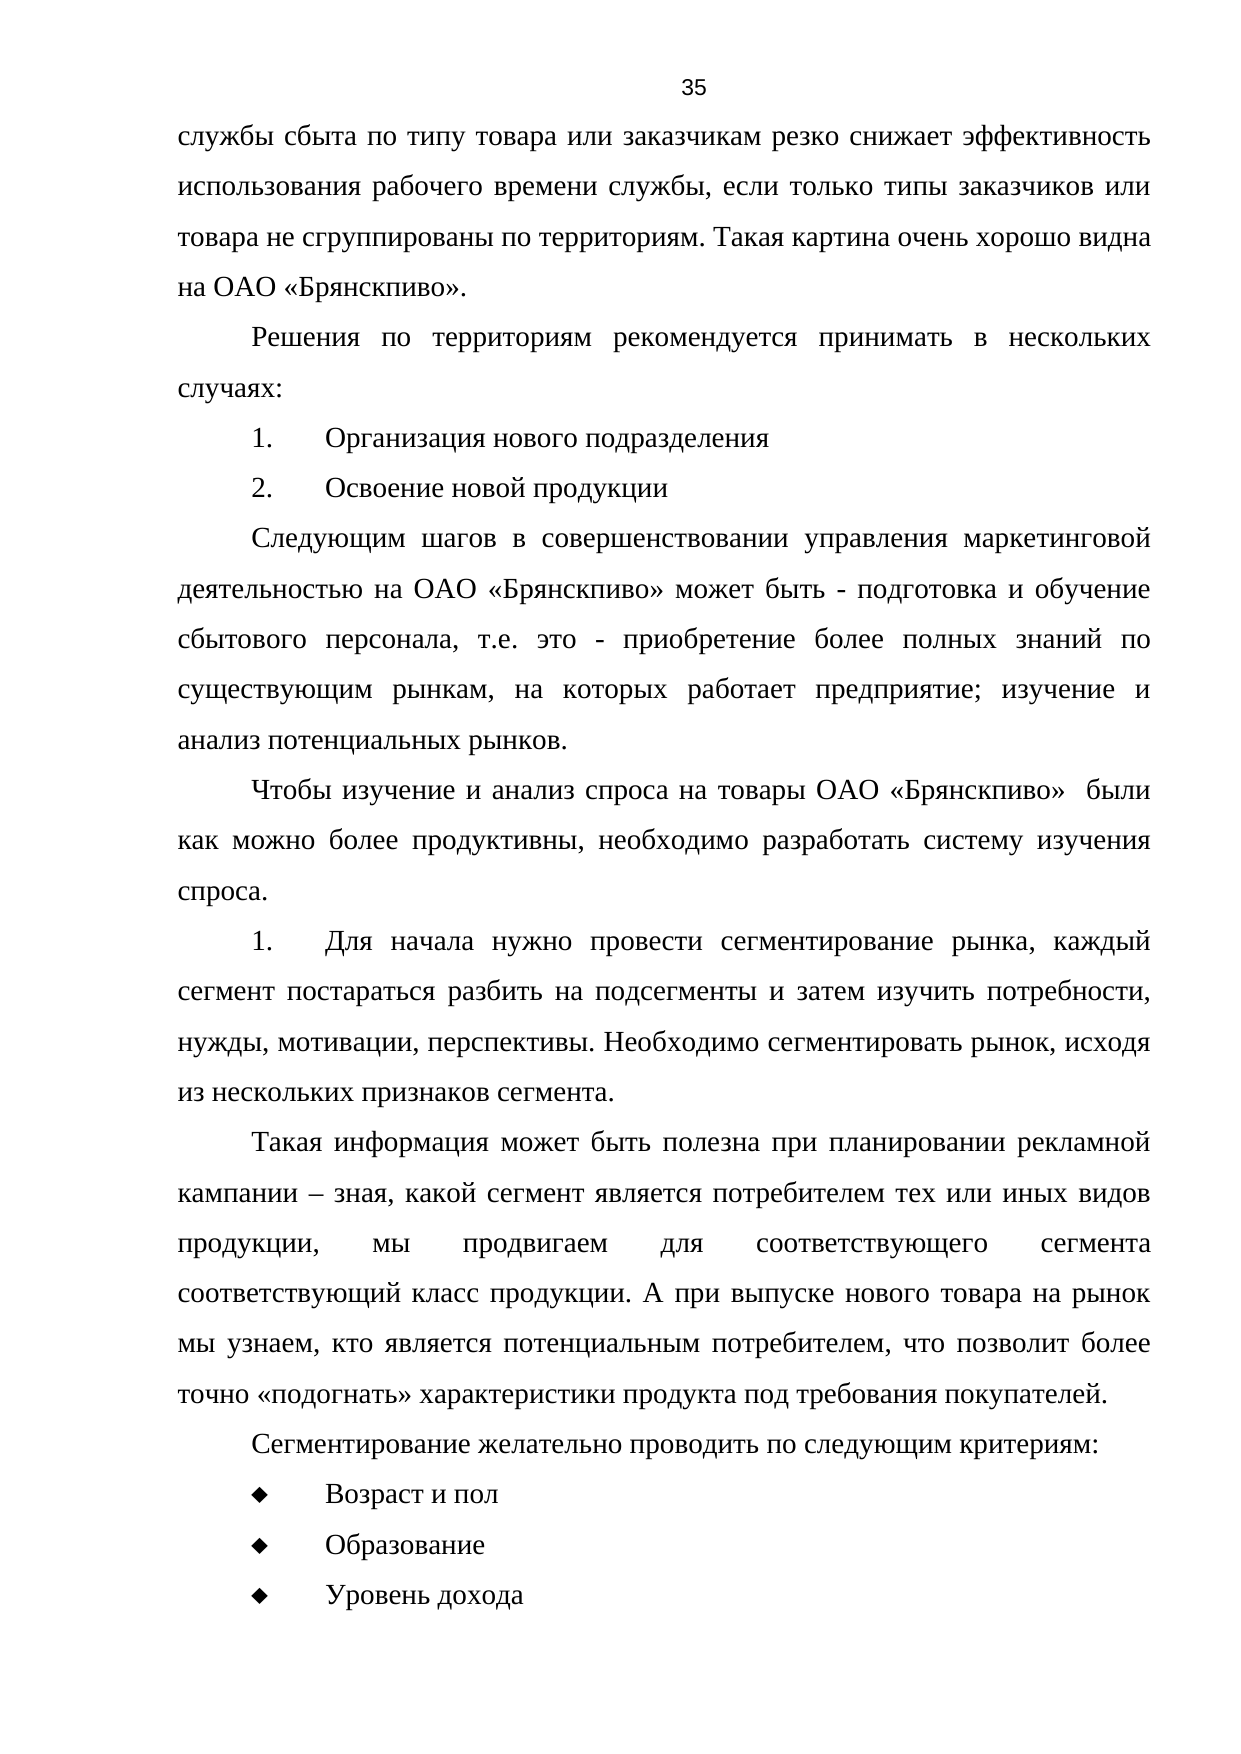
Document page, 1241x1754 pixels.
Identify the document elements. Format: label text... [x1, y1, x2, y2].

text Такая информация может быть полезна при планировании рекламной кампании – зная, какой сегмент является потребителем тех или иных видов продукции, мы продвигаем для соответствующего сегмента соответствующий класс продукции. А при выпуске нового товара на рынок мы узнаем, кто является потенциальным потребителем, что позволит более точно «подогнать» характеристики продукта под требования покупателей. [177, 1124, 1152, 1409]
text Решения по территориям рекомендуется принимать в нескольких случаях: [177, 319, 1152, 403]
list Уровень дохода [177, 1577, 1152, 1611]
list Возраст и пол [177, 1477, 1152, 1510]
list Для начала нужно провести сегментирование рынка, каждый сегмент постараться разбить на подсегменты и затем изучить потребности, нужды, мотивации, перспективы. Необходимо сегментировать рынок, исходя из нескольких признаков сегмента. [177, 923, 1152, 1108]
text Чтобы изучение и анализ спроса на товары ОАО «Брянскпиво» были как можно более продуктивны, необходимо разработать систему изучения спроса. [177, 772, 1152, 906]
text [177, 118, 1152, 303]
list Освоение новой продукции [177, 470, 1152, 504]
text Сегментирование желательно проводить по следующим критериям: [177, 1426, 1152, 1460]
text Следующим шагов в совершенствовании управления маркетинговой деятельностью на ОАО «Брянскпиво» может быть - подготовка и обучение сбытового персонала, т.е. это - приобретение более полных знаний по существующим рынкам, на которых работает предприятие; изучение и анализ потенциальных рынков. [177, 521, 1152, 755]
list Организация нового подразделения [177, 420, 1152, 453]
list Образование [177, 1527, 1152, 1561]
